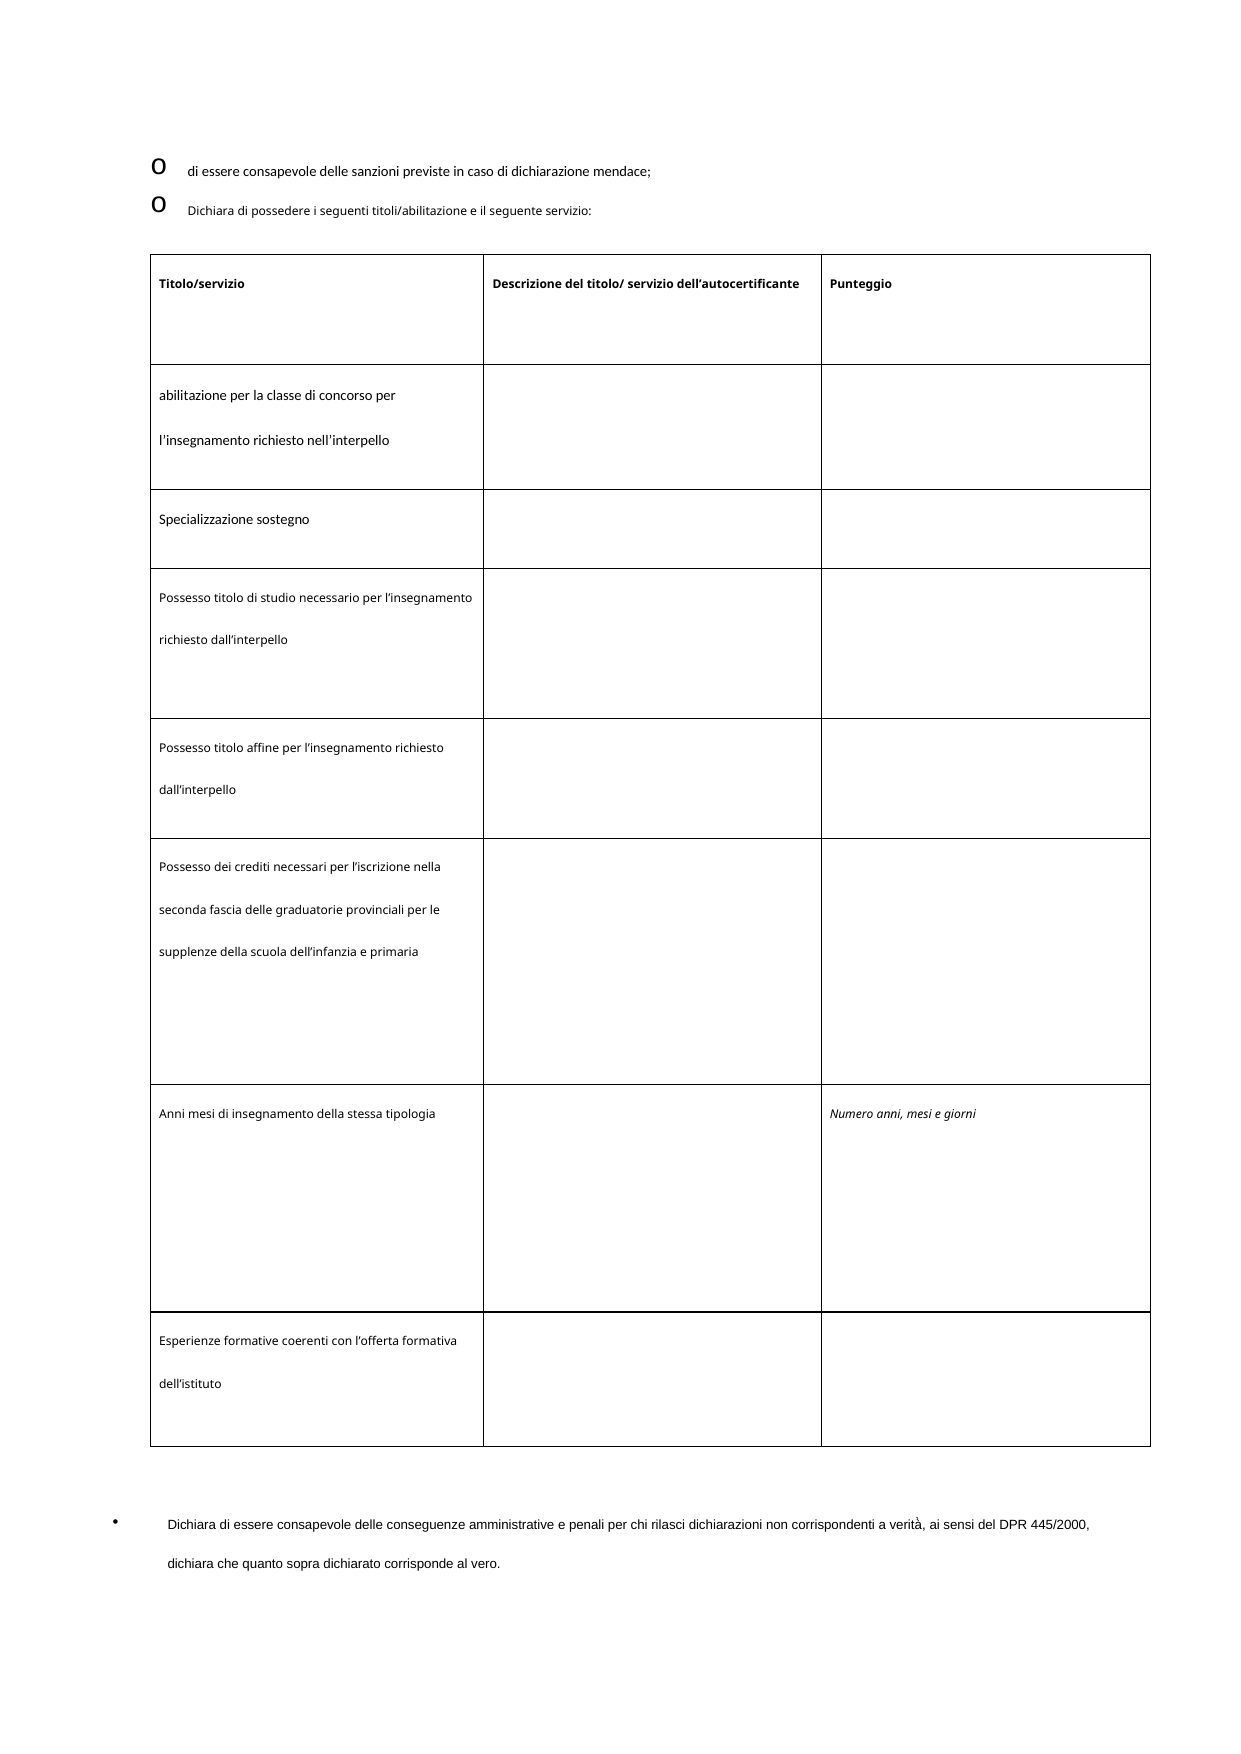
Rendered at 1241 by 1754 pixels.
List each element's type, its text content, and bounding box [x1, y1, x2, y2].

table_cell [484, 1313, 821, 1446]
list di essere consapevole delle sanzioni previste in caso di dichiarazione mendace; [150, 150, 1128, 183]
list Dichiara di essere consapevole delle conseguenze amministrative e penali per chi rilasci dichiarazioni non corrispondenti a verità̀, ai sensi del DPR 445/2000, dichiara che quanto sopra dichiarato corrisponde al vero. [112, 1506, 1128, 1572]
list Dichiara di possedere i seguenti titoli/abilitazione e il seguente servizio: [150, 188, 1128, 221]
table_cell Anni mesi di insegnamento della stessa tipologia [151, 1085, 483, 1311]
table_cell Specializzazione sostegno [151, 490, 483, 568]
table_cell [822, 839, 1150, 1084]
table_cell [822, 1313, 1150, 1446]
table_cell [822, 365, 1150, 489]
table_cell [484, 569, 821, 718]
table_cell [484, 490, 821, 568]
table_cell [822, 490, 1150, 568]
table_cell Numero anni, mesi e giorni [822, 1085, 1150, 1311]
table_cell [484, 1085, 821, 1311]
table_cell abilitazione per la classe di concorso per l’insegnamento richiesto nell’interpello [151, 365, 483, 489]
table_cell [484, 719, 821, 837]
table_cell Esperienze formative coerenti con l’offerta formativa dell’istituto [151, 1313, 483, 1446]
table_cell Possesso titolo di studio necessario per l’insegnamento richiesto dall’interpello [151, 569, 483, 718]
table_cell [484, 365, 821, 489]
table_cell [484, 839, 821, 1084]
table_header Descrizione del titolo/ servizio dell’autocertificante [484, 255, 821, 364]
table_header Titolo/servizio [151, 255, 483, 364]
table_cell [822, 569, 1150, 718]
table_cell Possesso titolo affine per l’insegnamento richiesto dall’interpello [151, 719, 483, 837]
table_cell Possesso dei crediti necessari per l’iscrizione nella seconda fascia delle graduatorie provinciali per le supplenze della scuola dell’infanzia e primaria [151, 839, 483, 1084]
table_header Punteggio [822, 255, 1150, 364]
table_cell [822, 719, 1150, 837]
